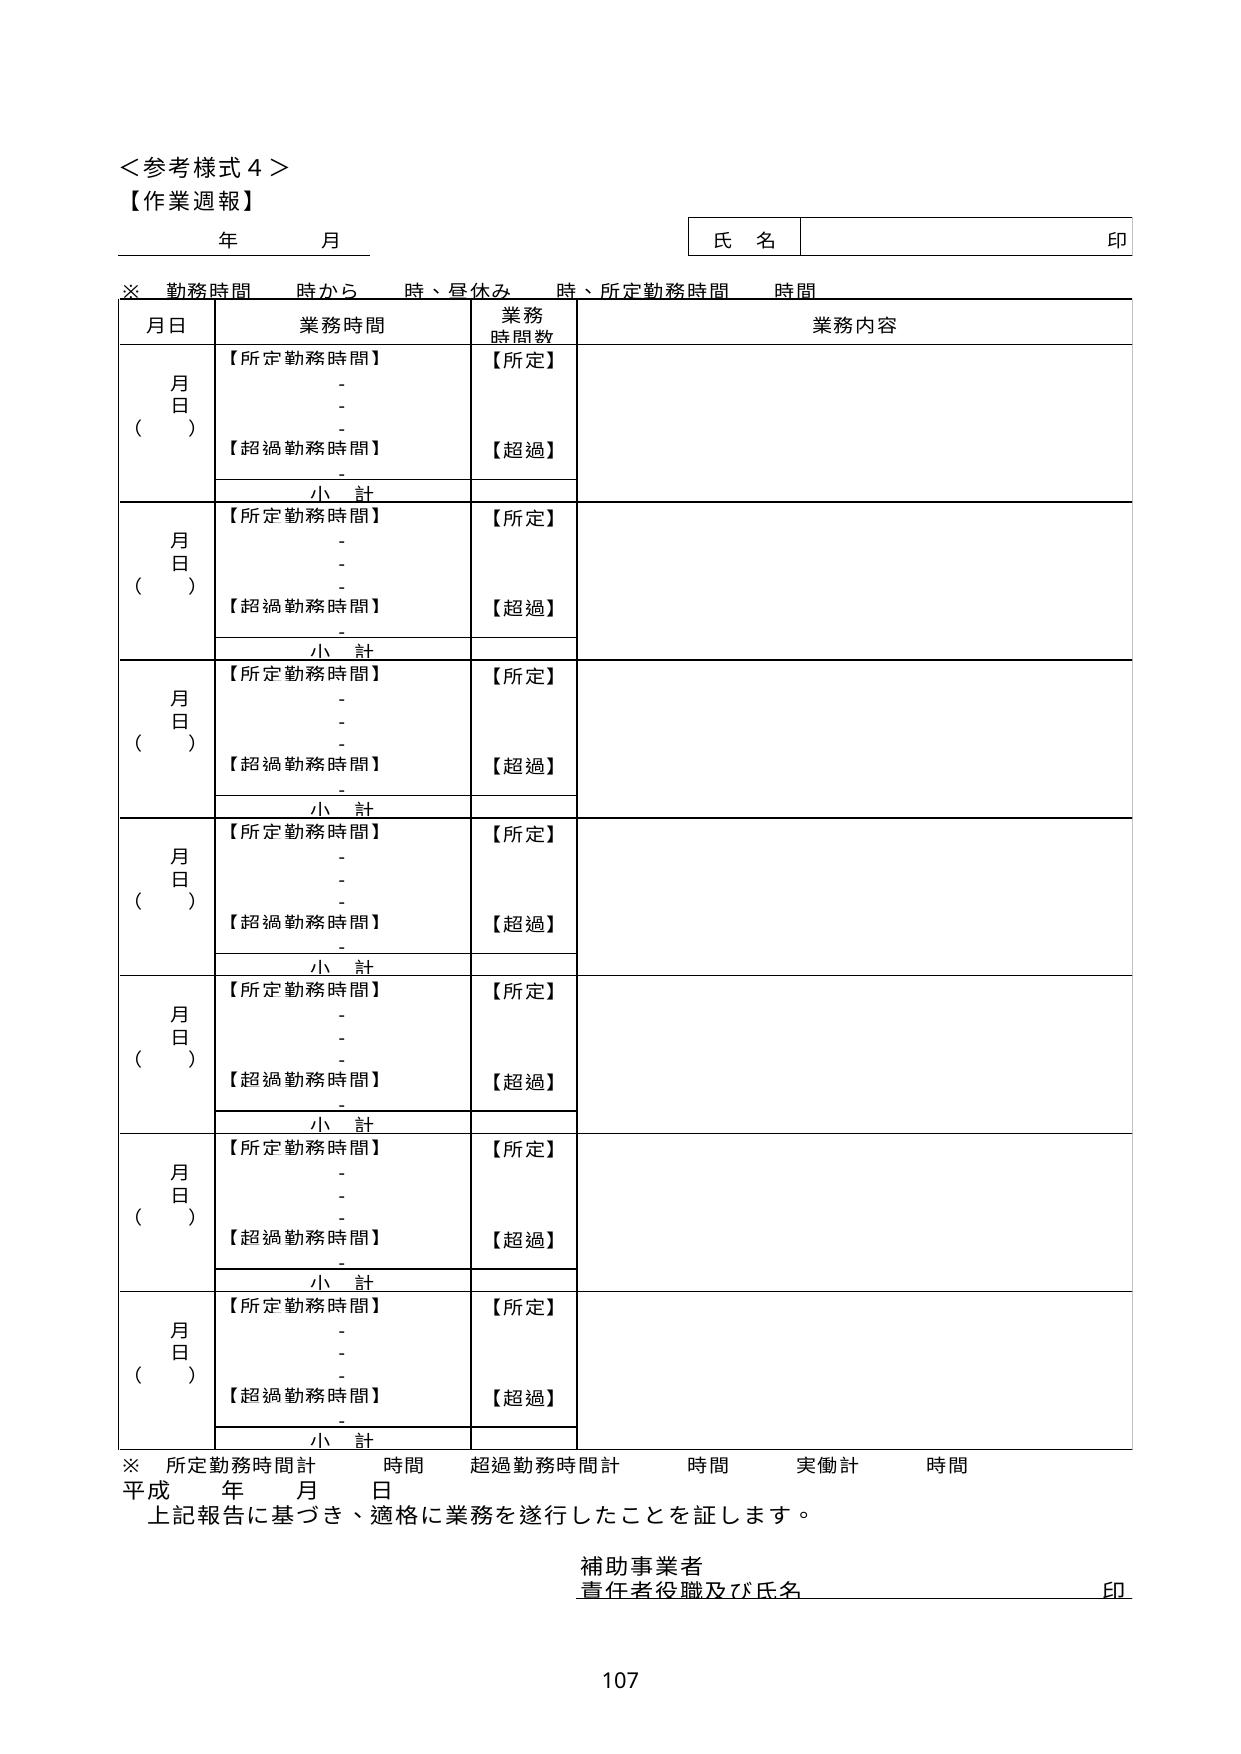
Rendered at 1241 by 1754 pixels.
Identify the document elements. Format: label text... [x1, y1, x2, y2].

text ＜参考様式４＞ [118, 149, 1122, 183]
text 【作業週報】 [118, 183, 1122, 217]
